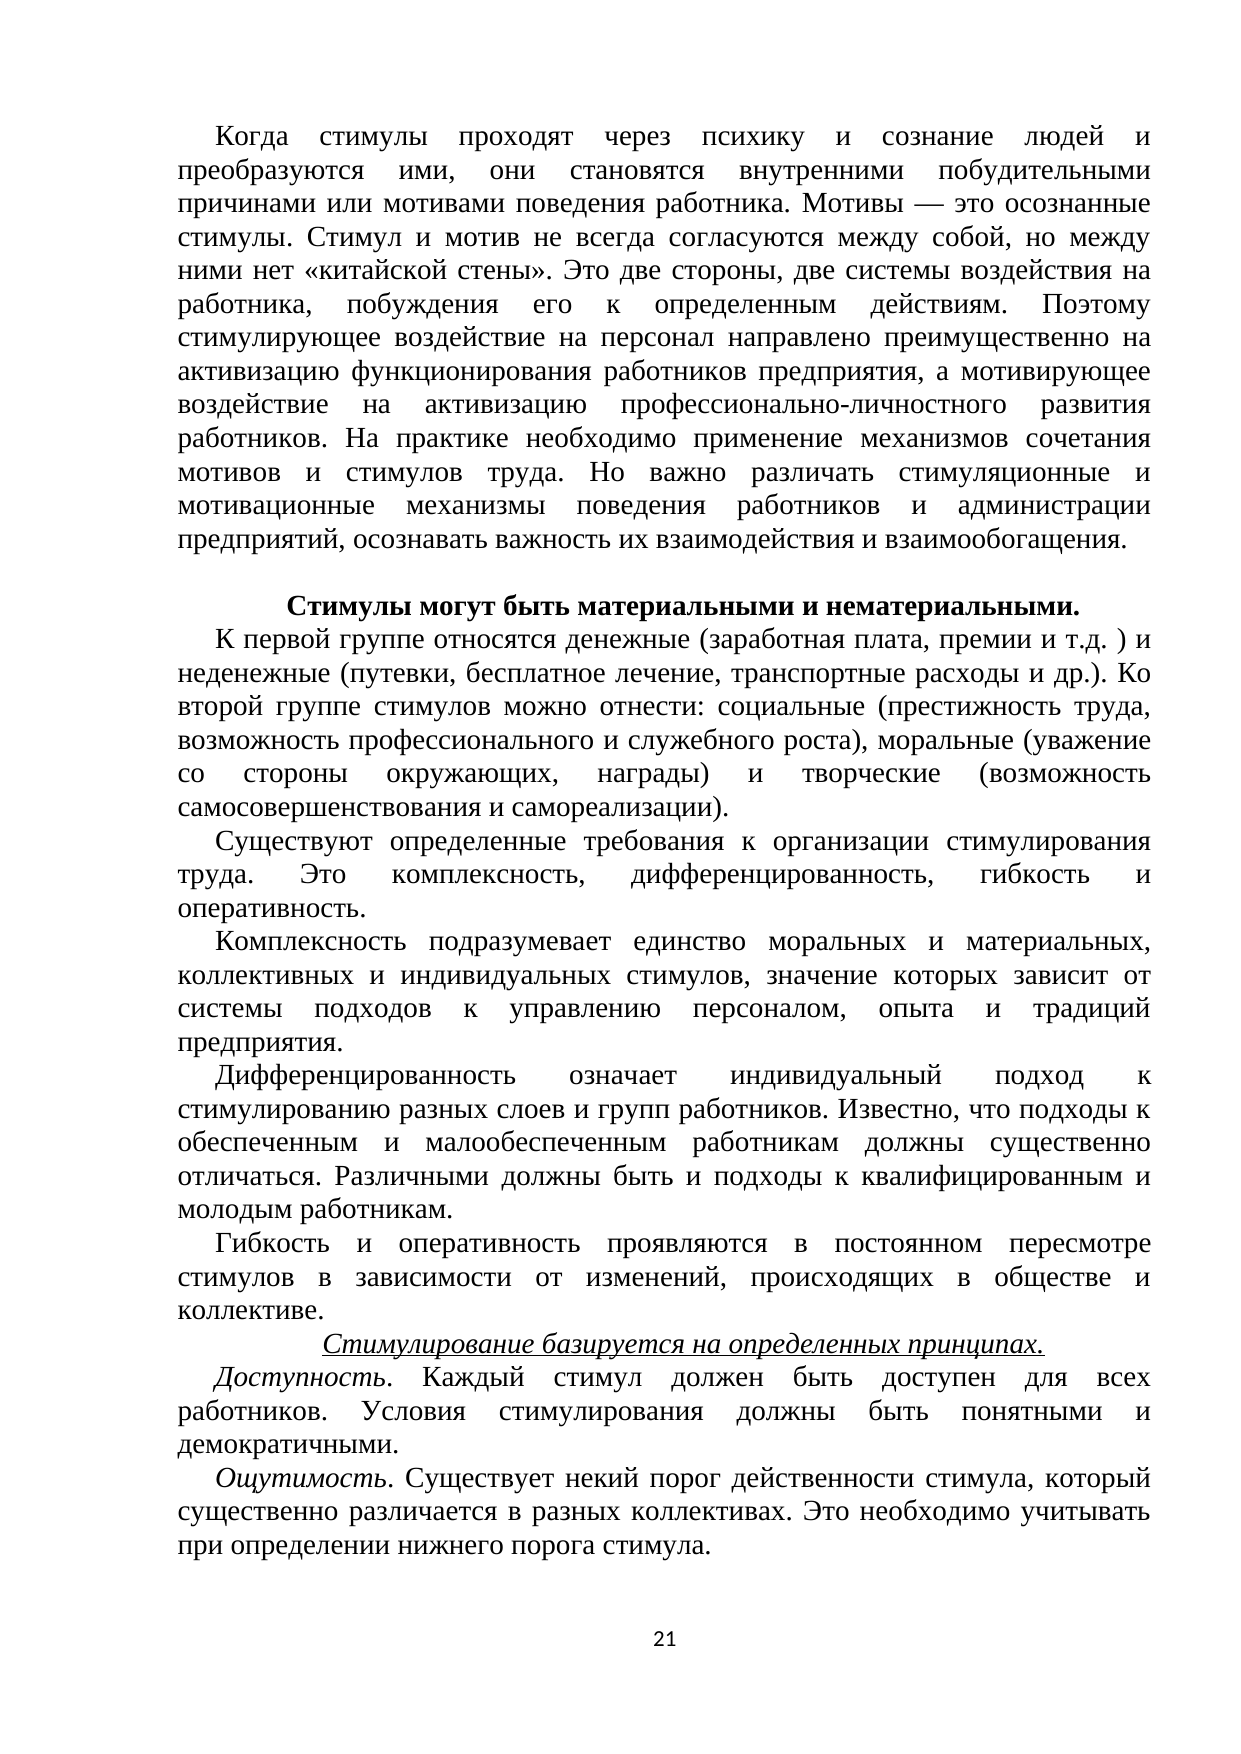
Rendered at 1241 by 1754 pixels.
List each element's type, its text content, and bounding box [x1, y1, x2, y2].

text Гибкость и оперативность проявляются в постоянном пересмотре стимулов в зависимости от изменений, происходящих в обществе и коллективе. [177, 1225, 1152, 1326]
text Доступность. Каждый стимул должен быть доступен для всех работников. Условия стимулирования должны быть понятными и демократичными. [177, 1359, 1152, 1460]
text Существуют определенные требования к организации стимулирования труда. Это комплексность, дифференцированность, гибкость и оперативность. [177, 823, 1152, 923]
text Стимулирование базируется на определенных принципах. [177, 1326, 1152, 1359]
text Комплексность подразумевает единство моральных и материальных, коллективных и индивидуальных стимулов, значение которых зависит от системы подходов к управлению персоналом, опыта и традиций предприятия. [177, 923, 1152, 1057]
text Когда стимулы проходят через психику и сознание людей и преобразуются ими, они становятся внутренними побудительными причинами или мотивами поведения работника. Мотивы — это осознанные стимулы. Стимул и мотив не всегда согласуются между собой, но между ними нет «китайской стены». Это две стороны, две системы воздействия на работника, побуждения его к определенным действиям. Поэтому стимулирующее воздействие на персонал направлено преимущественно на активизацию функционирования работников предприятия, а мотивирующее воздействие на активизацию профессионально-личностного развития работников. На практике необходимо применение механизмов сочетания мотивов и стимулов труда. Но важно различать стимуляционные и мотивационные механизмы поведения работников и администрации предприятий, осознавать важность их взаимодействия и взаимообогащения. [177, 118, 1152, 554]
text Стимулы могут быть материальными и нематериальными. [177, 588, 1152, 621]
text К первой группе относятся денежные (заработная плата, премии и т.д. ) и неденежные (путевки, бесплатное лечение, транспортные расходы и др.). Ко второй группе стимулов можно отнести: социальные (престижность труда, возможность профессионального и служебного роста), моральные (уважение со стороны окружающих, награды) и творческие (возможность самосовершенствования и самореализации). [177, 621, 1152, 823]
text Ощутимость. Существует некий порог действенности стимула, который существенно различается в разных коллективах. Это необходимо учитывать при определении нижнего порога стимула. [177, 1460, 1152, 1561]
text Дифференцированность означает индивидуальный подход к стимулированию разных слоев и групп работников. Известно, что подходы к обеспеченным и малообеспеченным работникам должны существенно отличаться. Различными должны быть и подходы к квалифицированным и молодым работникам. [177, 1057, 1152, 1225]
